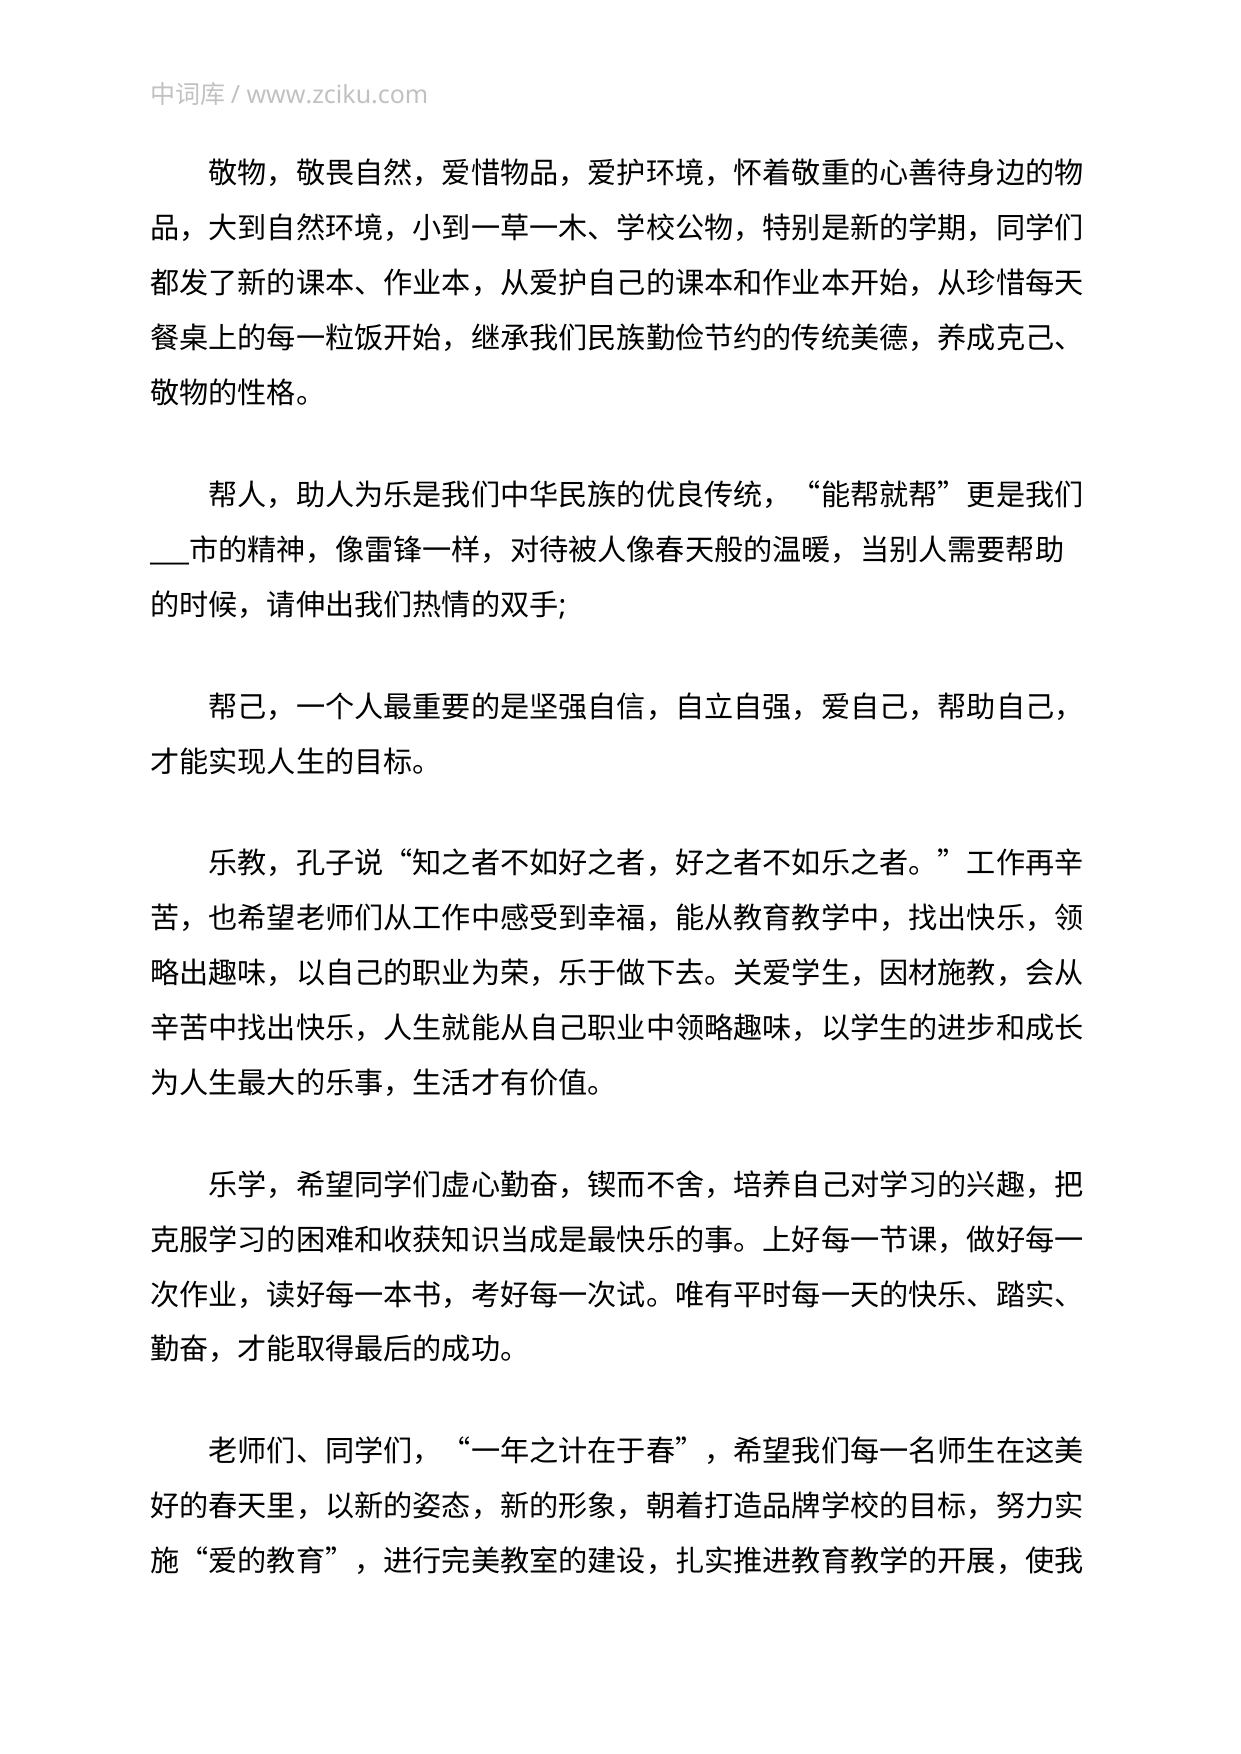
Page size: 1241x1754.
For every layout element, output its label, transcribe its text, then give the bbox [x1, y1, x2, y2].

text 帮人，助人为乐是我们中华民族的优良传统，“能帮就帮”更是我们___市的精神，像雷锋一样，对待被人像春天般的温暖，当别人需要帮助的时候，请伸出我们热情的双手; [150, 471, 1090, 624]
text 乐教，孔子说“知之者不如好之者，好之者不如乐之者。”工作再辛苦，也希望老师们从工作中感受到幸福，能从教育教学中，找出快乐，领略出趣味，以自己的职业为荣，乐于做下去。关爱学生，因材施教，会从辛苦中找出快乐，人生就能从自己职业中领略趣味，以学生的进步和成长为人生最大的乐事，生活才有价值。 [150, 840, 1090, 1102]
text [150, 1428, 1090, 1580]
text 乐学，希望同学们虚心勤奋，锲而不舍，培养自己对学习的兴趣，把克服学习的困难和收获知识当成是最快乐的事。上好每一节课，做好每一次作业，读好每一本书，考好每一次试。唯有平时每一天的快乐、踏实、勤奋，才能取得最后的成功。 [150, 1161, 1090, 1368]
text 帮己，一个人最重要的是坚强自信，自立自强，爱自己，帮助自己，才能实现人生的目标。 [150, 683, 1090, 780]
text 敬物，敬畏自然，爱惜物品，爱护环境，怀着敬重的心善待身边的物品，大到自然环境，小到一草一木、学校公物，特别是新的学期，同学们都发了新的课本、作业本，从爱护自己的课本和作业本开始，从珍惜每天餐桌上的每一粒饭开始，继承我们民族勤俭节约的传统美德，养成克己、敬物的性格。 [150, 150, 1090, 412]
